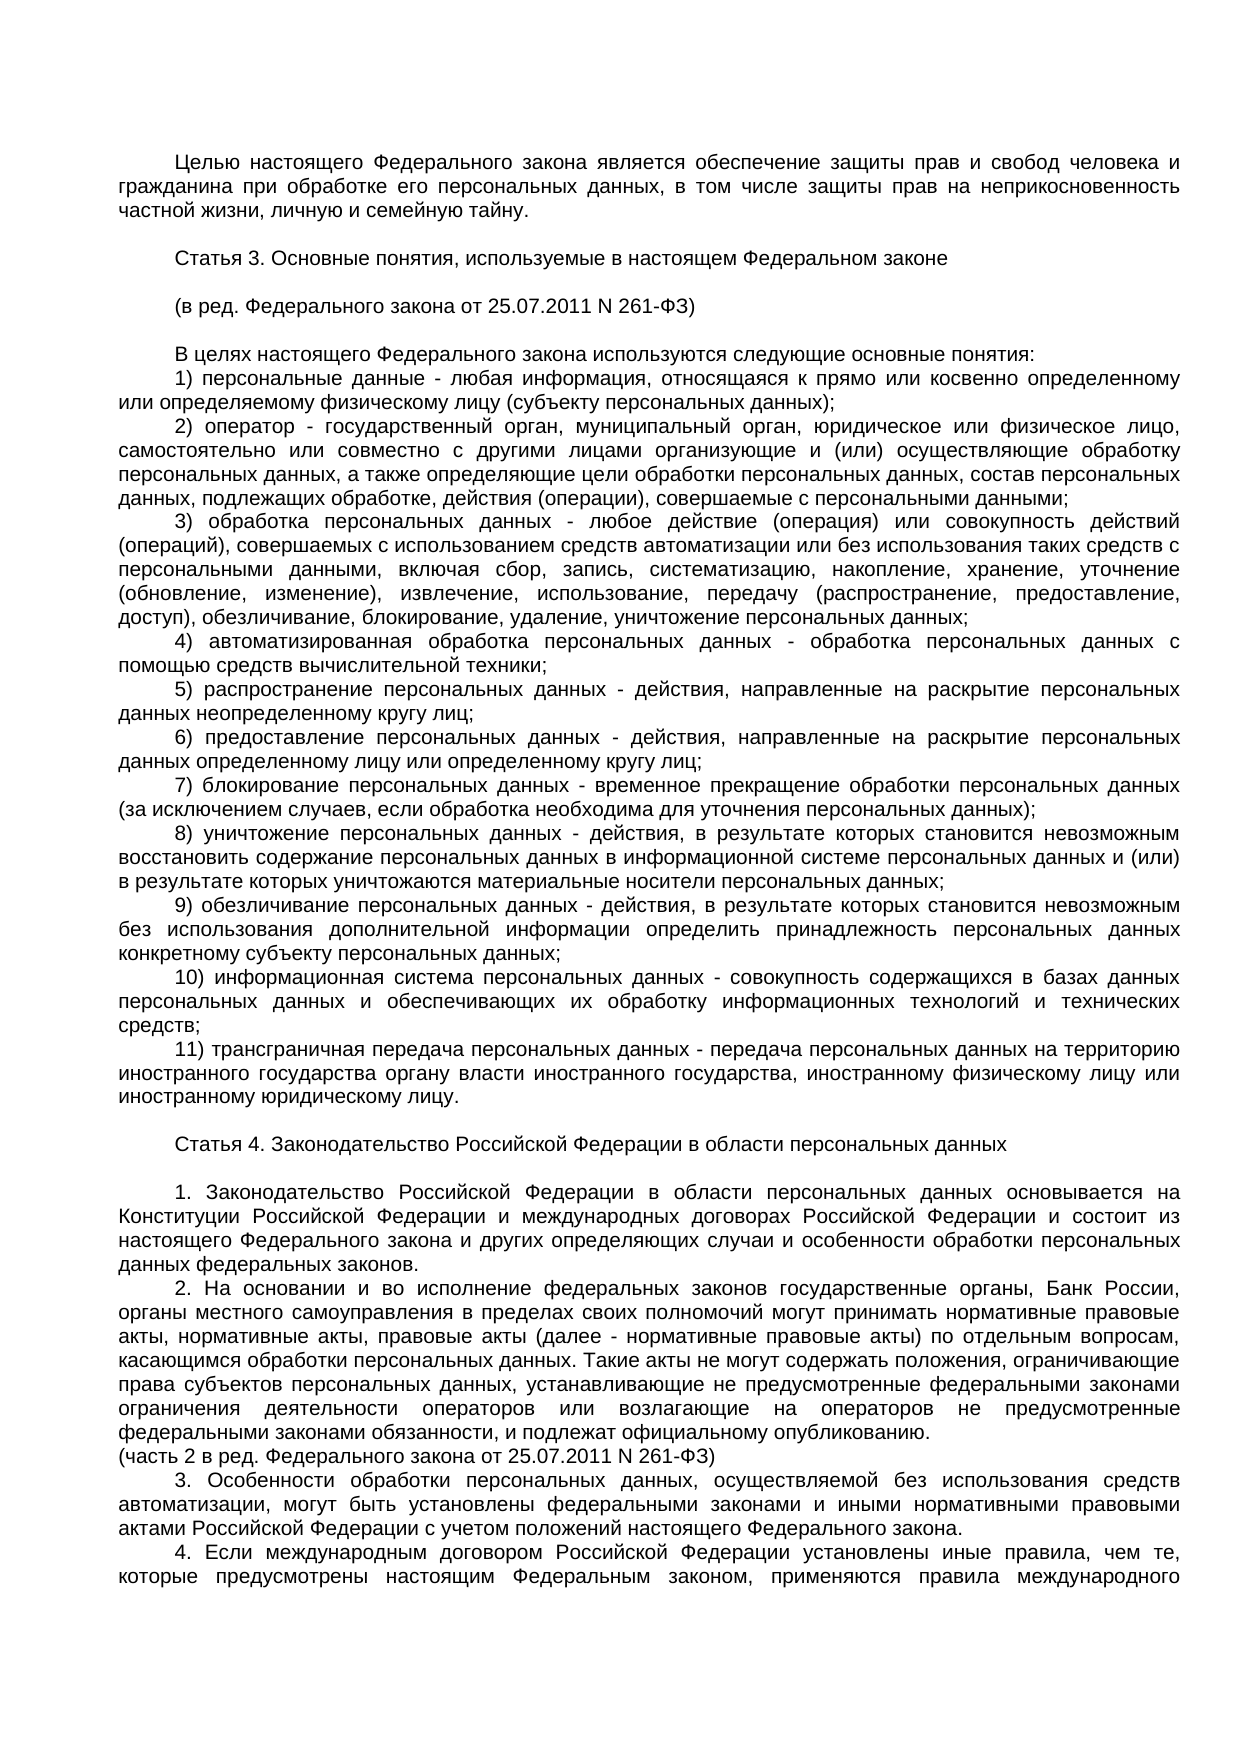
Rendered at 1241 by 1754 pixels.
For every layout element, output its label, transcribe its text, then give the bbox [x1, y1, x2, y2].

text 7) блокирование персональных данных - временное прекращение обработки персональных данных (за исключением случаев, если обработка необходима для уточнения персональных данных); [118, 773, 1181, 821]
text 8) уничтожение персональных данных - действия, в результате которых становится невозможным восстановить содержание персональных данных в информационной системе персональных данных и (или) в результате которых уничтожаются материальные носители персональных данных; [118, 821, 1181, 893]
text Статья 4. Законодательство Российской Федерации в области персональных данных [118, 1132, 1181, 1156]
text 9) обезличивание персональных данных - действия, в результате которых становится невозможным без использования дополнительной информации определить принадлежность персональных данных конкретному субъекту персональных данных; [118, 893, 1181, 964]
text 10) информационная система персональных данных - совокупность содержащихся в базах данных персональных данных и обеспечивающих их обработку информационных технологий и технических средств; [118, 964, 1181, 1036]
text 1. Законодательство Российской Федерации в области персональных данных основывается на Конституции Российской Федерации и международных договорах Российской Федерации и состоит из настоящего Федерального закона и других определяющих случаи и особенности обработки персональных данных федеральных законов. [118, 1180, 1181, 1276]
text 3. Особенности обработки персональных данных, осуществляемой без использования средств автоматизации, могут быть установлены федеральными законами и иными нормативными правовыми актами Российской Федерации с учетом положений настоящего Федерального закона. [118, 1468, 1181, 1539]
text 1) персональные данные - любая информация, относящаяся к прямо или косвенно определенному или определяемому физическому лицу (субъекту персональных данных); [118, 366, 1181, 413]
text 2) оператор - государственный орган, муниципальный орган, юридическое или физическое лицо, самостоятельно или совместно с другими лицами организующие и (или) осуществляющие обработку персональных данных, а также определяющие цели обработки персональных данных, состав персональных данных, подлежащих обработке, действия (операции), совершаемые с персональными данными; [118, 413, 1181, 509]
text Статья 3. Основные понятия, используемые в настоящем Федеральном законе [118, 246, 1181, 270]
text Целью настоящего Федерального закона является обеспечение защиты прав и свобод человека и гражданина при обработке его персональных данных, в том числе защиты прав на неприкосновенность частной жизни, личную и семейную тайну. [118, 150, 1181, 222]
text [118, 1539, 1181, 1587]
text 6) предоставление персональных данных - действия, направленные на раскрытие персональных данных определенному лицу или определенному кругу лиц; [118, 725, 1181, 773]
text 11) трансграничная передача персональных данных - передача персональных данных на территорию иностранного государства органу власти иностранного государства, иностранному физическому лицу или иностранному юридическому лицу. [118, 1036, 1181, 1108]
text (в ред. Федерального закона от 25.07.2011 N 261-ФЗ) [118, 294, 1181, 318]
text (часть 2 в ред. Федерального закона от 25.07.2011 N 261-ФЗ) [118, 1444, 1181, 1468]
text 2. На основании и во исполнение федеральных законов государственные органы, Банк России, органы местного самоуправления в пределах своих полномочий могут принимать нормативные правовые акты, нормативные акты, правовые акты (далее - нормативные правовые акты) по отдельным вопросам, касающимся обработки персональных данных. Такие акты не могут содержать положения, ограничивающие права субъектов персональных данных, устанавливающие не предусмотренные федеральными законами ограничения деятельности операторов или возлагающие на операторов не предусмотренные федеральными законами обязанности, и подлежат официальному опубликованию. [118, 1276, 1181, 1444]
text В целях настоящего Федерального закона используются следующие основные понятия: [118, 342, 1181, 366]
text 3) обработка персональных данных - любое действие (операция) или совокупность действий (операций), совершаемых с использованием средств автоматизации или без использования таких средств с персональными данными, включая сбор, запись, систематизацию, накопление, хранение, уточнение (обновление, изменение), извлечение, использование, передачу (распространение, предоставление, доступ), обезличивание, блокирование, удаление, уничтожение персональных данных; [118, 509, 1181, 629]
text 4) автоматизированная обработка персональных данных - обработка персональных данных с помощью средств вычислительной техники; [118, 629, 1181, 677]
text 5) распространение персональных данных - действия, направленные на раскрытие персональных данных неопределенному кругу лиц; [118, 677, 1181, 725]
